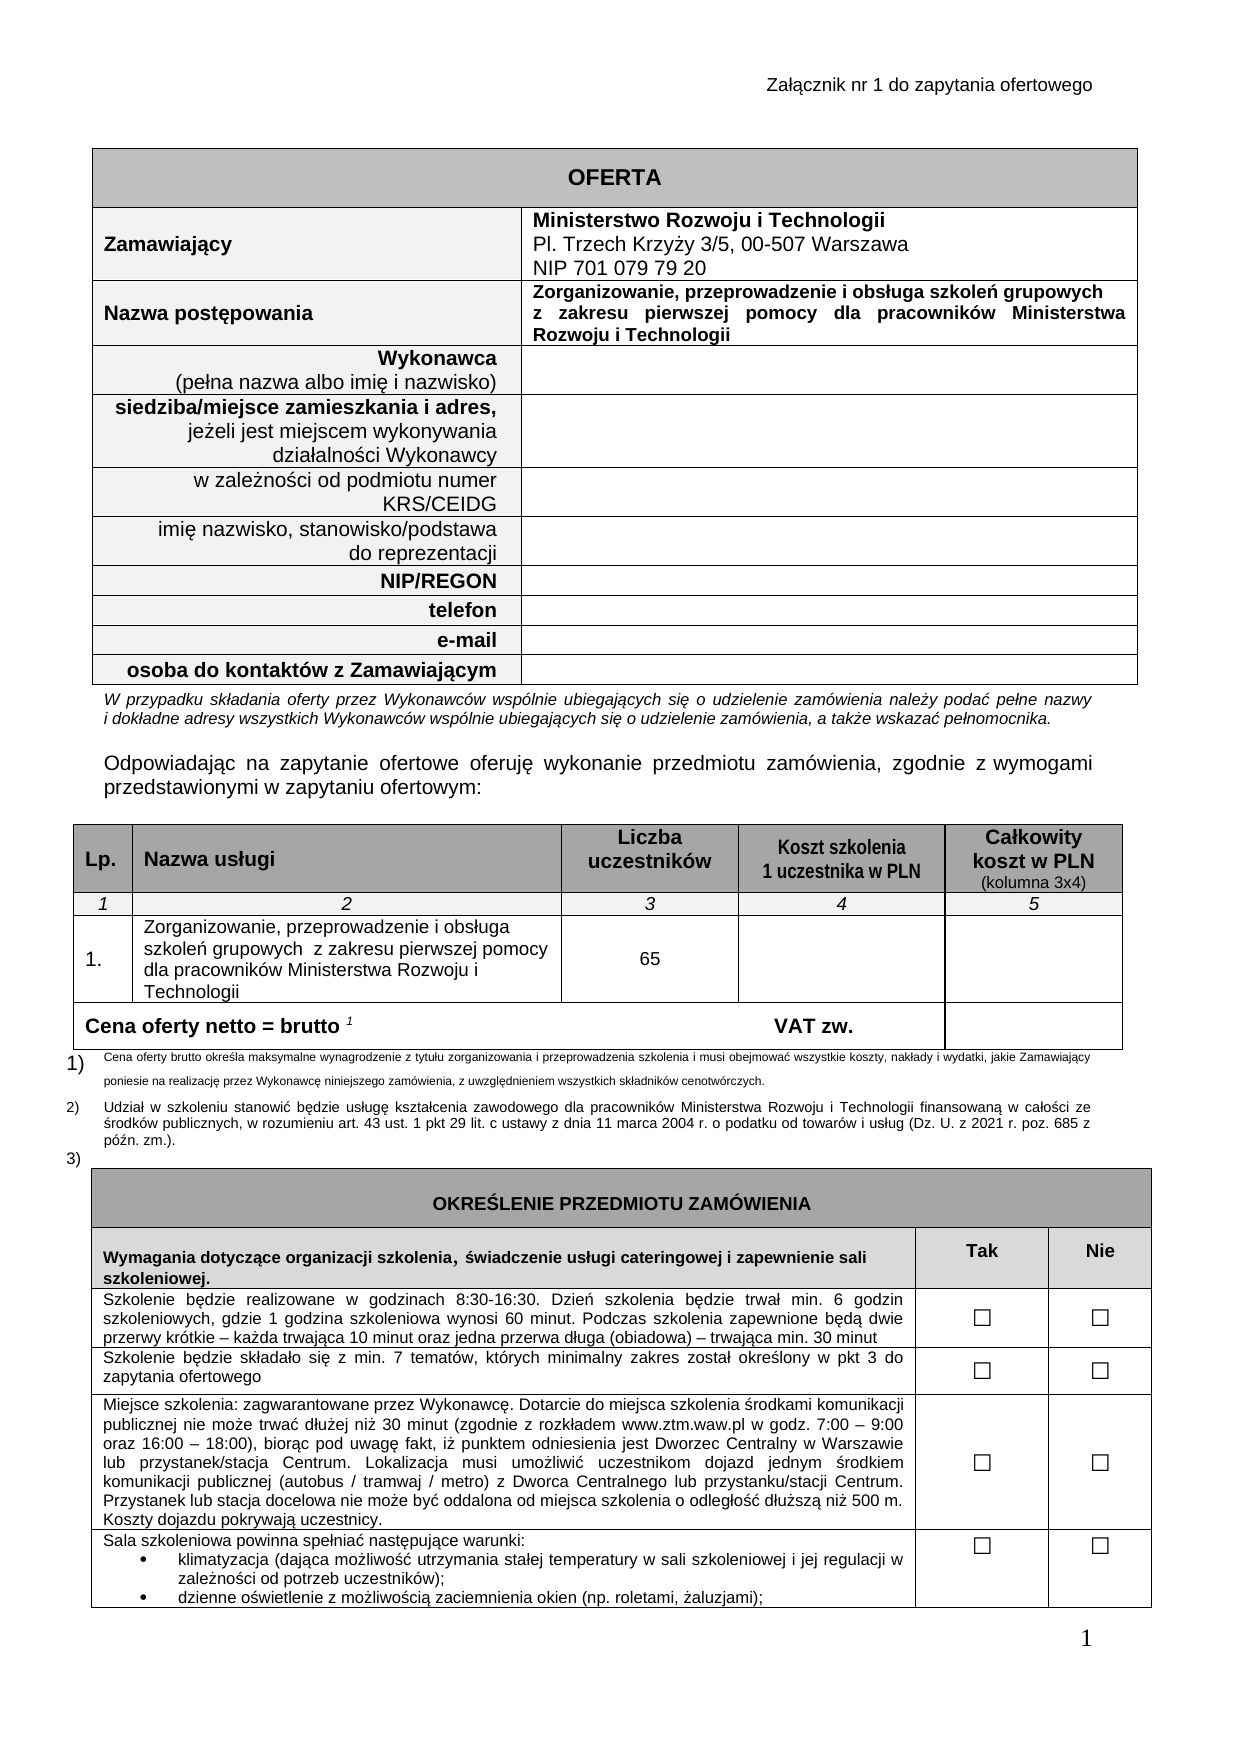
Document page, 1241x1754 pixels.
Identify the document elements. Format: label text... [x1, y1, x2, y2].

text Odpowiadając na zapytanie ofertowe oferuję wykonanie przedmiotu zamówienia, zgodnie z wymogami przedstawionymi w zapytaniu ofertowym: [103, 751, 1093, 799]
table_cell Nazwa postępowania [93, 281, 521, 345]
table_cell 65 [562, 916, 738, 1002]
table_cell [739, 916, 944, 1002]
table_cell Zorganizowanie, przeprowadzenie i obsługa szkoleń grupowych z zakresu pierwszej pomocy dla pracowników Ministerstwa Rozwoju i Technologii [133, 916, 561, 1002]
table_header Nazwa usługi [133, 825, 561, 892]
table_cell [522, 566, 1137, 595]
table_cell [522, 655, 1137, 684]
table_header Koszt szkolenia 1 uczestnika w PLN [739, 825, 944, 892]
table_cell NIP/REGON [93, 566, 521, 595]
table_header Całkowity koszt w PLN (kolumna 3x4) [946, 825, 1122, 892]
table_cell [522, 395, 1137, 467]
table_cell [522, 346, 1137, 394]
table_cell [522, 596, 1137, 624]
table_cell osoba do kontaktów z Zamawiającym [93, 655, 521, 684]
table_cell [74, 916, 132, 1002]
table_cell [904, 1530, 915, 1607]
table_cell Szkolenie będzie realizowane w godzinach 8:30-16:30. Dzień szkolenia będzie trwał min. 6 godzin szkoleniowych, gdzie 1 godzina szkoleniowa wynosi 60 minut. Podczas szkolenia zapewnione będą dwie przerwy krótkie – każda trwająca 10 minut oraz jedna przerwa długa (obiadowa) – trwająca min. 30 minut [92, 1289, 915, 1347]
table_cell Nie [1049, 1228, 1151, 1288]
table_cell 4 [739, 893, 944, 915]
table_cell 5 [946, 893, 1122, 915]
table_cell Tak [916, 1228, 1048, 1288]
table_cell [946, 1003, 1122, 1049]
table_header OFERTA [93, 149, 1137, 207]
table_cell Wymagania dotyczące organizacji szkolenia, świadczenie usługi cateringowej i zapewnienie sali szkoleniowej. [92, 1228, 915, 1288]
table_cell [522, 468, 1137, 516]
list Udział w szkoleniu stanowić będzie usługę kształcenia zawodowego dla pracowników Ministerstwa Rozwoju i Technologii finansowaną w całości ze środków publicznych, w rozumieniu art. 43 ust. 1 pkt 29 lit. c ustawy z dnia 11 marca 2004 r. o podatku od towarów i usług (Dz. U. z 2021 r. poz. 685 z późn. zm.). [66, 1098, 1093, 1148]
table_header Lp. [74, 825, 132, 892]
table_cell Zorganizowanie, przeprowadzenie i obsługa szkoleń grupowych z zakresu pierwszej pomocy dla pracowników Ministerstwa Rozwoju i Technologii [522, 281, 1137, 345]
table_cell siedziba/miejsce zamieszkania i adres, jeżeli jest miejscem wykonywania działalności Wykonawcy [93, 395, 521, 467]
table_cell telefon [93, 596, 521, 624]
table_header Liczba uczestników [562, 825, 738, 892]
table_cell e-mail [93, 626, 521, 654]
list Cena oferty brutto określa maksymalne wynagrodzenie z tytułu zorganizowania i przeprowadzenia szkolenia i musi obejmować wszystkie koszty, nakłady i wydatki, jakie Zamawiający poniesie na realizację przez Wykonawcę niniejszego zamówienia, z uwzględnieniem wszystkich składników cenotwórczych. [66, 1050, 1093, 1098]
table_cell 2 [133, 893, 561, 915]
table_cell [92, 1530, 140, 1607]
table_cell w zależności od podmiotu numer KRS/CEIDG [93, 468, 521, 516]
table_cell [946, 916, 1122, 1002]
table_cell [522, 517, 1137, 565]
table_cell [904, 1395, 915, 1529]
table_cell imię nazwisko, stanowisko/podstawa do reprezentacji [93, 517, 521, 565]
table_header OKREŚLENIE PRZEDMIOTU ZAMÓWIENIA [92, 1169, 1151, 1227]
table_cell Ministerstwo Rozwoju i Technologii Pl. Trzech Krzyży 3/5, 00-507 Warszawa NIP 701 079 79 20 [522, 208, 1137, 279]
table_cell [522, 626, 1137, 654]
table_cell Zamawiający [93, 208, 521, 279]
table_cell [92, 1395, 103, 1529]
table_cell Szkolenie będzie składało się z min. 7 tematów, których minimalny zakres został określony w pkt 3 do zapytania ofertowego [92, 1348, 915, 1394]
table_cell Wykonawca (pełna nazwa albo imię i nazwisko) [93, 346, 521, 394]
text W przypadku składania oferty przez Wykonawców wspólnie ubiegających się o udzielenie zamówienia należy podać pełne nazwy i dokładne adresy wszystkich Wykonawców wspólnie ubiegających się o udzielenie zamówienia, a także wskazać pełnomocnika. [103, 689, 1093, 728]
table_cell Cena oferty netto = brutto 1 VAT zw. [74, 1003, 944, 1049]
table_cell 3 [562, 893, 738, 915]
table_cell 1 [74, 893, 132, 915]
